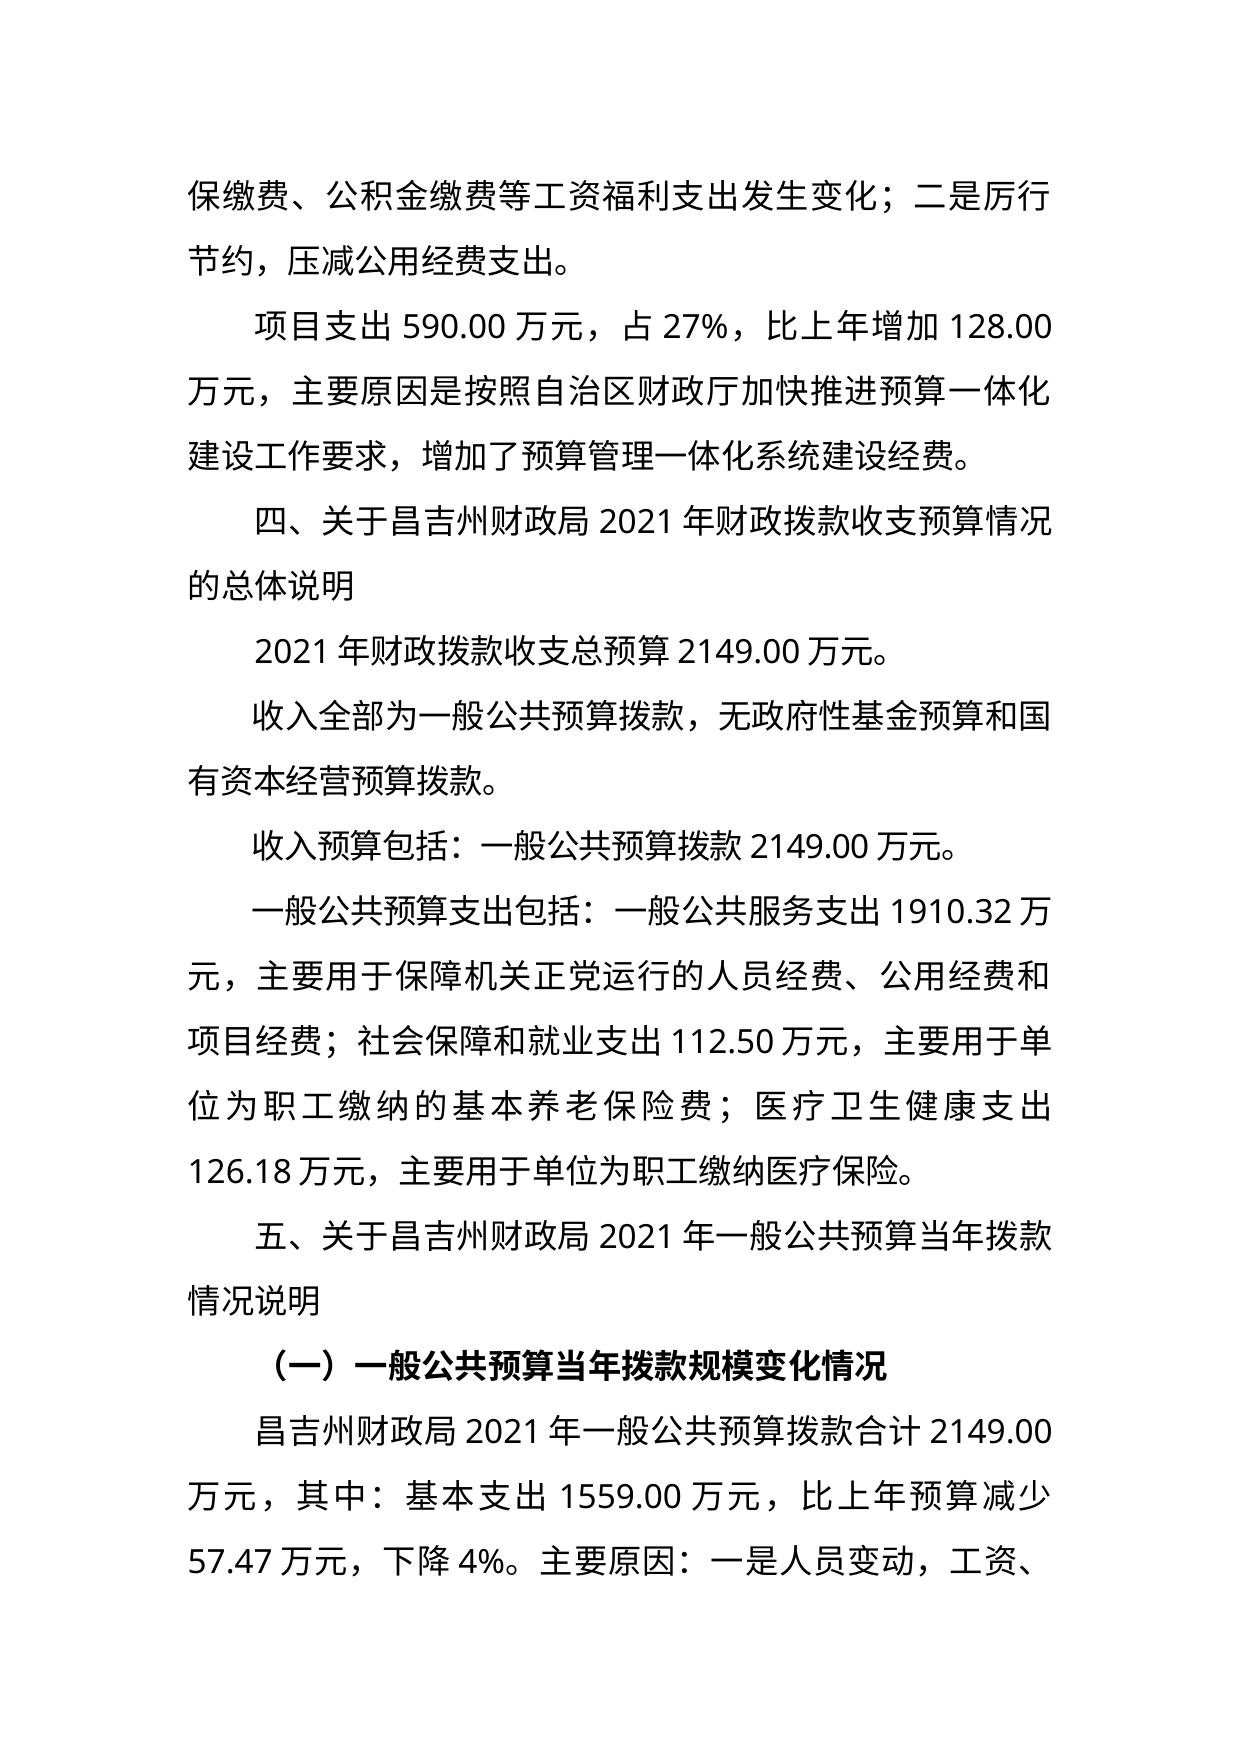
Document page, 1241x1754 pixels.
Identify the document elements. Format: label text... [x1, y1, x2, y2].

text 收入全部为一般公共预算拨款，无政府性基金预算和国有资本经营预算拨款。 [187, 682, 1053, 812]
text 四、关于昌吉州财政局2021年财政拨款收支预算情况的总体说明 [187, 487, 1053, 617]
text 2021年财政拨款收支总预算2149.00万元。 [187, 617, 1053, 682]
text 一般公共预算支出包括：一般公共服务支出1910.32万元，主要用于保障机关正党运行的人员经费、公用经费和项目经费；社会保障和就业支出112.50万元，主要用于单位为职工缴纳的基本养老保险费；医疗卫生健康支出126.18万元，主要用于单位为职工缴纳医疗保险。 [187, 877, 1053, 1202]
text 收入预算包括：一般公共预算拨款2149.00万元。 [187, 812, 1053, 877]
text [187, 162, 1053, 292]
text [187, 1397, 1053, 1592]
text （一）一般公共预算当年拨款规模变化情况 [187, 1332, 1053, 1397]
text 五、关于昌吉州财政局2021年一般公共预算当年拨款情况说明 [187, 1202, 1053, 1332]
text 项目支出590.00万元，占27%，比上年增加128.00万元，主要原因是按照自治区财政厅加快推进预算一体化建设工作要求，增加了预算管理一体化系统建设经费。 [187, 292, 1053, 487]
